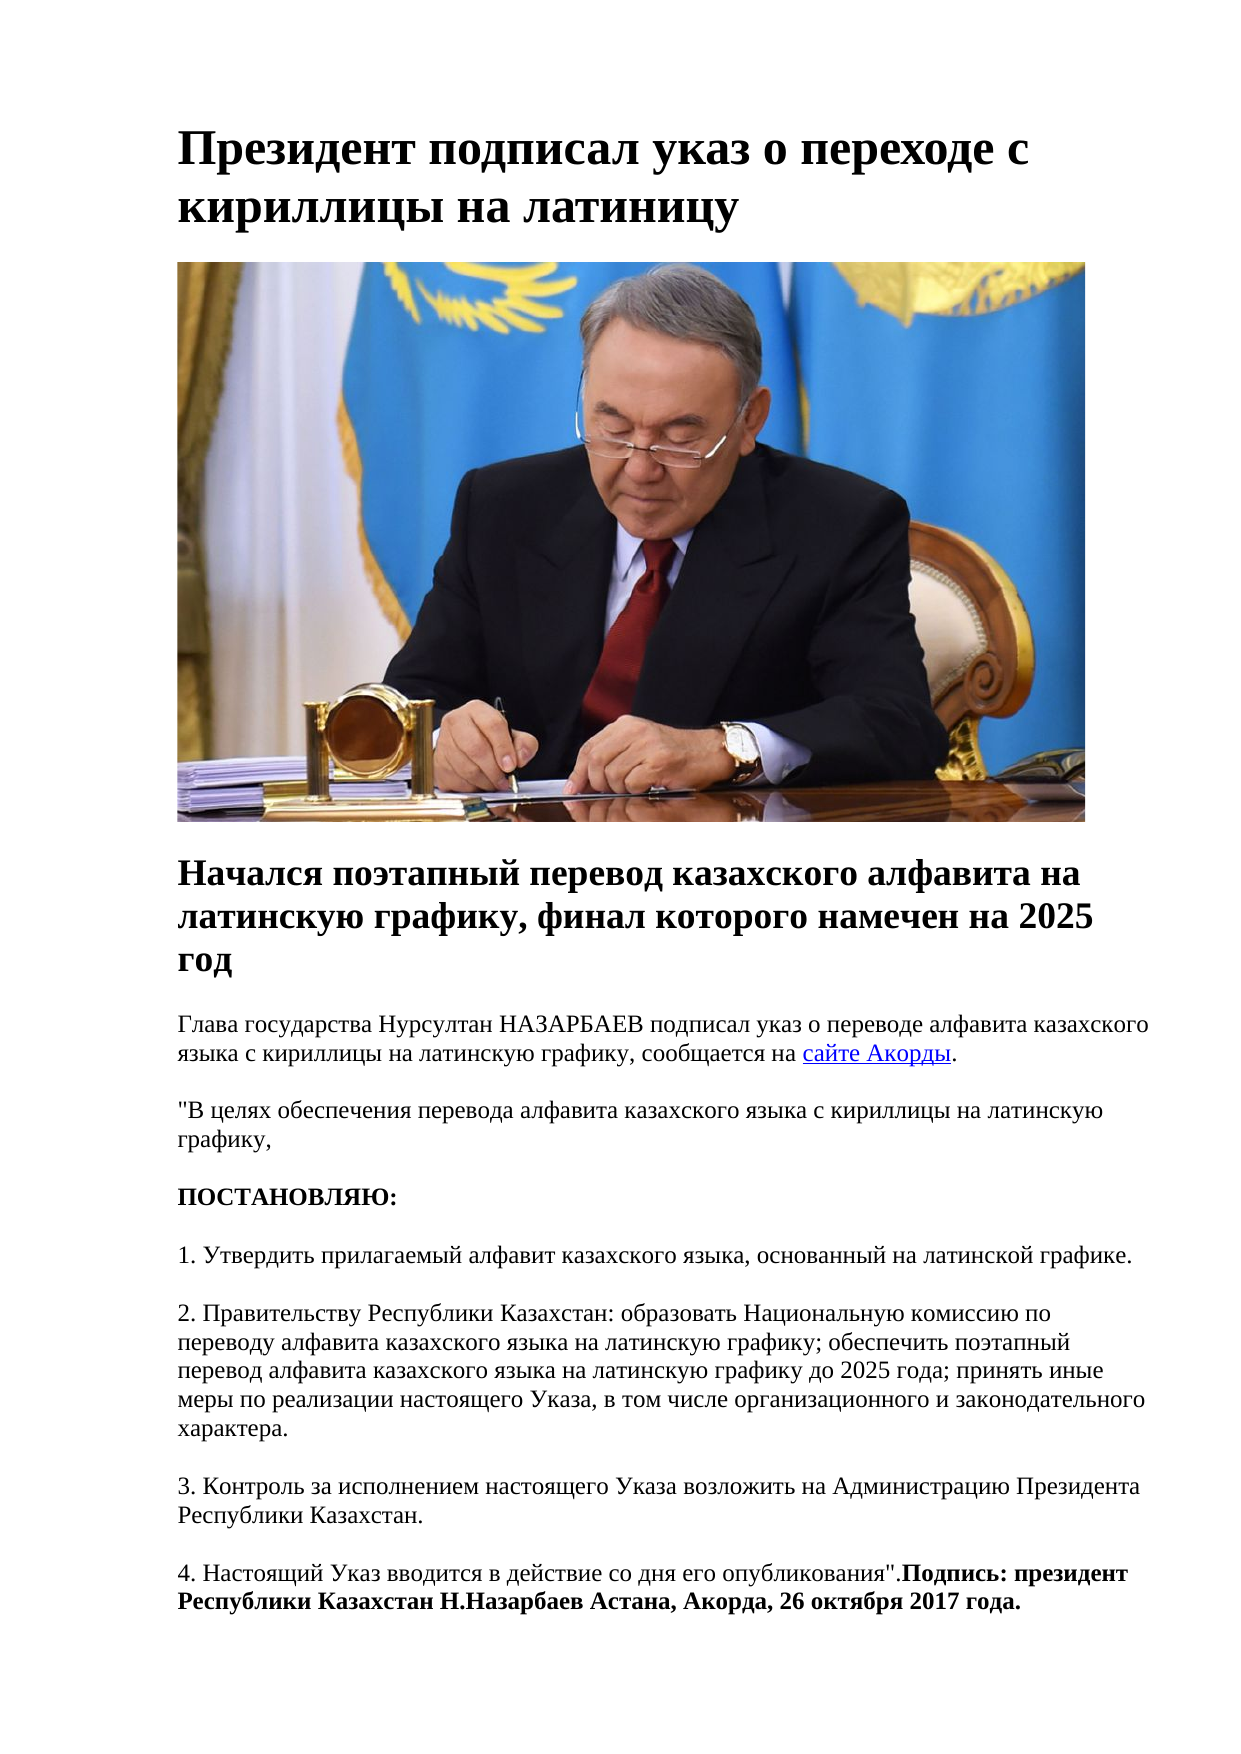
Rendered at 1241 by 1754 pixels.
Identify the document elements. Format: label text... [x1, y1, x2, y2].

text ПОСТАНОВЛЯЮ: [177, 1182, 1152, 1211]
text 2. Правительству Республики Казахстан: образовать Национальную комиссию по переводу алфавита казахского языка на латинскую графику; обеспечить поэтапный перевод алфавита казахского языка на латинскую графику до 2025 года; принять иные меры по реализации настоящего Указа, в том числе организационного и законодательного характера. [177, 1298, 1152, 1442]
text 3. Контроль за исполнением настоящего Указа возложить на Администрацию Президента Республики Казахстан. [177, 1471, 1152, 1528]
text 4. Настоящий Указ вводится в действие со дня его опубликования".Подпись: президент Республики Казахстан Н.Назарбаев Астана, Акорда, 26 октября 2017 года. [177, 1558, 1152, 1615]
picture [177, 262, 1086, 822]
text Начался поэтапный перевод казахского алфавита на латинскую графику, финал которого намечен на 2025 год [177, 850, 1152, 980]
text 1. Утвердить прилагаемый алфавит казахского языка, основанный на латинской графике. [177, 1240, 1152, 1269]
text "В целях обеспечения перевода алфавита казахского языка с кириллицы на латинскую графику, [177, 1096, 1152, 1153]
text Президент подписал указ о переходе с кириллицы на латиницу [177, 118, 1152, 233]
text Глава государства Нурсултан НАЗАРБАЕВ подписал указ о переводе алфавита казахского языка с кириллицы на латинскую графику, сообщается на сайте Акорды. [177, 1009, 1152, 1066]
